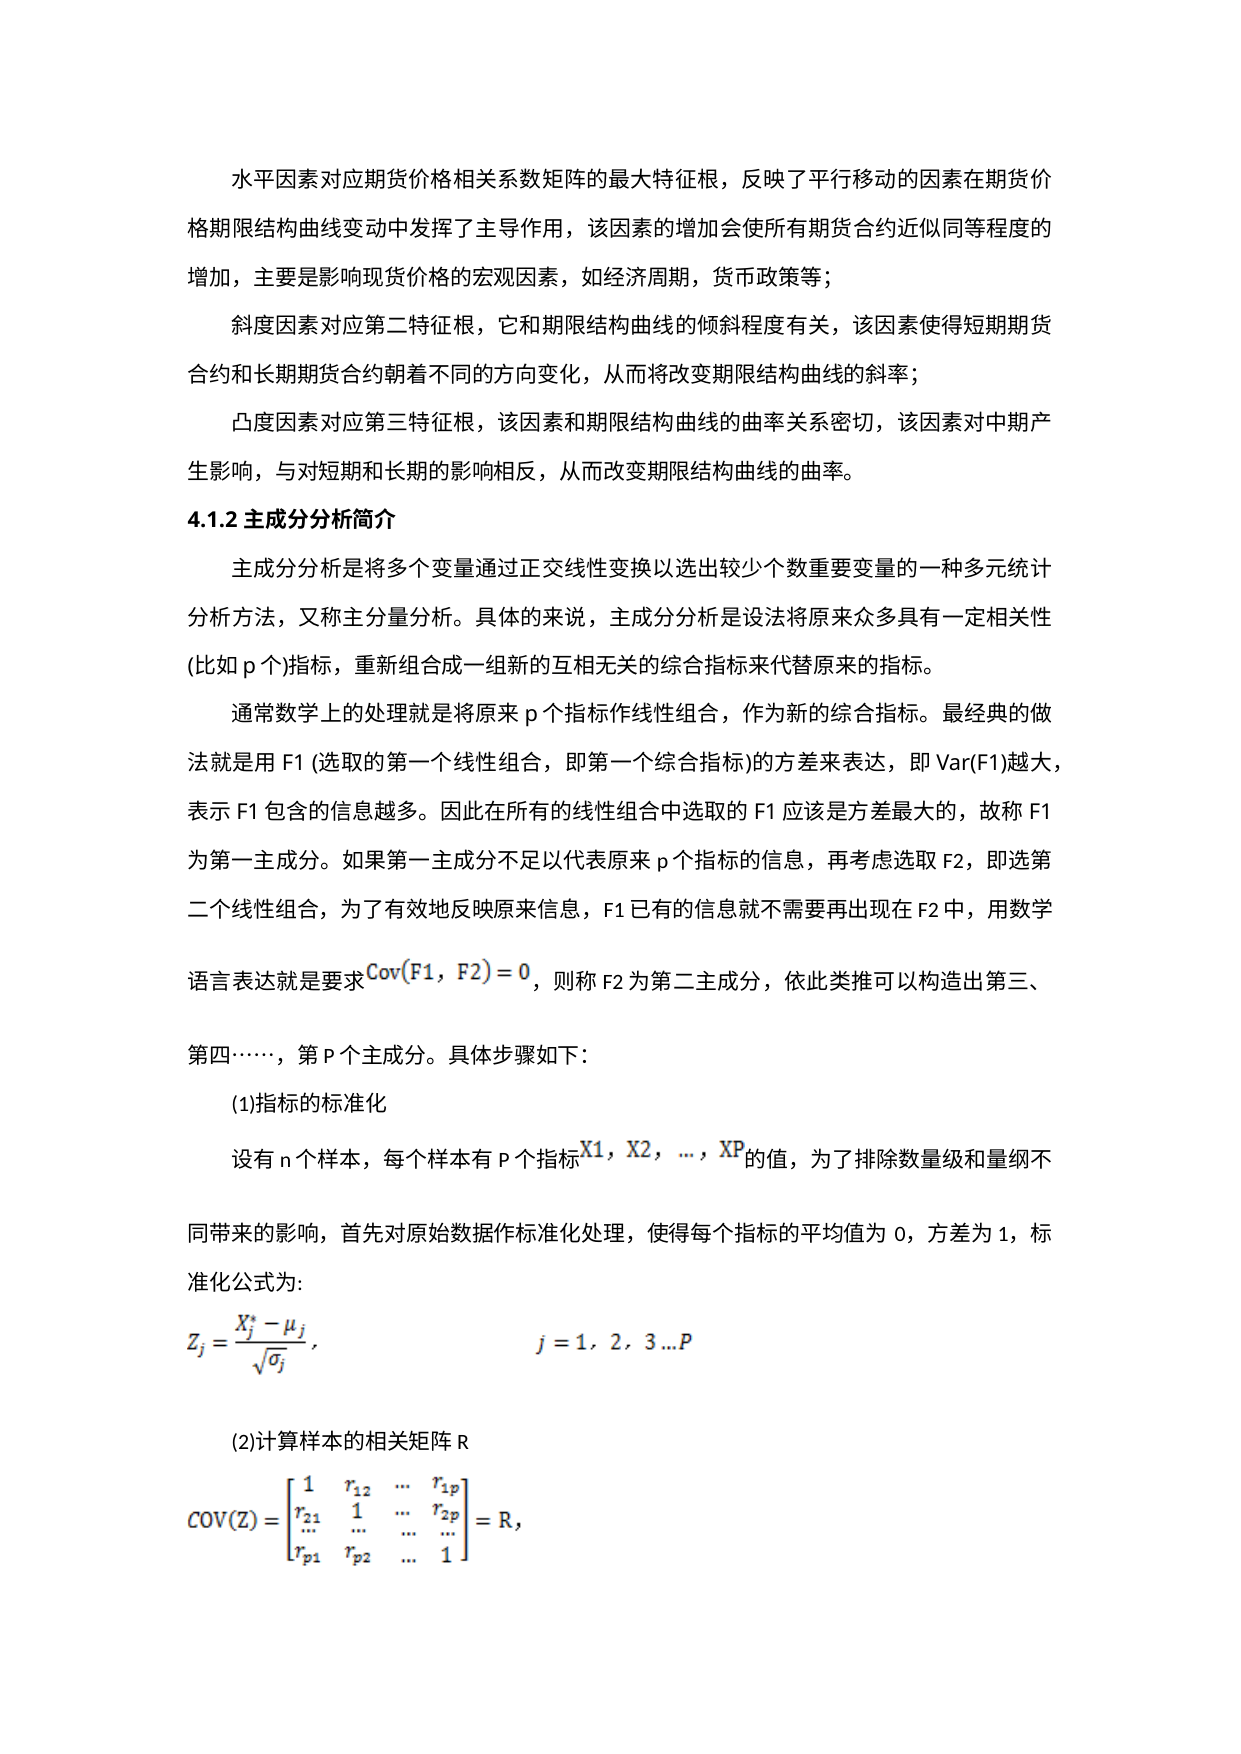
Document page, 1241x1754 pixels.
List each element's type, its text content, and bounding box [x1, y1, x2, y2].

text 主成分分析是将多个变量通过正交线性变换以选出较少个数重要变量的一种多元统计分析方法，又称主分量分析。具体的来说，主成分分析是设法将原来众多具有一定相关性(比如p个)指标，重新组合成一组新的互相无关的综合指标来代替原来的指标。 [187, 550, 1053, 680]
text 通常数学上的处理就是将原来p个指标作线性组合，作为新的综合指标。最经典的做法就是用F1 (选取的第一个线性组合，即第一个综合指标)的方差来表达，即Var(F1)越大，表示F1包含的信息越多。因此在所有的线性组合中选取的F1应该是方差最大的，故称F1为第一主成分。如果第一主成分不足以代表原来p个指标的信息，再考虑选取F2，即选第二个线性组合，为了有效地反映原来信息，F1已有的信息就不需要再出现在F2中，用数学语言表达就是要求，则称F2为第二主成分，依此类推可以构造出第三、第四……，第P个主成分。具体步骤如下： [187, 696, 1053, 1070]
picture [366, 956, 531, 989]
picture [187, 1471, 533, 1569]
text (1)指标的标准化 [187, 1086, 1053, 1118]
text 设有n个样本，每个样本有P个指标的值，为了排除数量级和量纲不同带来的影响，首先对原始数据作标准化处理，使得每个指标的平均值为0，方差为1，标准化公式为: [187, 1134, 1053, 1297]
text 水平因素对应期货价格相关系数矩阵的最大特征根，反映了平行移动的因素在期货价格期限结构曲线变动中发挥了主导作用，该因素的增加会使所有期货合约近似同等程度的增加，主要是影响现货价格的宏观因素，如经济周期，货币政策等； [187, 162, 1053, 292]
text 凸度因素对应第三特征根，该因素和期限结构曲线的曲率关系密切，该因素对中期产生影响，与对短期和长期的影响相反，从而改变期限结构曲线的曲率。 [187, 405, 1053, 486]
text (2)计算样本的相关矩阵R [187, 1423, 1053, 1456]
text 4.1.2 主成分分析简介 [187, 502, 1053, 534]
text 斜度因素对应第二特征根，它和期限结构曲线的倾斜程度有关，该因素使得短期期货合约和长期期货合约朝着不同的方向变化，从而将改变期限结构曲线的斜率； [187, 308, 1053, 389]
picture [580, 1133, 745, 1167]
picture [187, 1312, 693, 1378]
